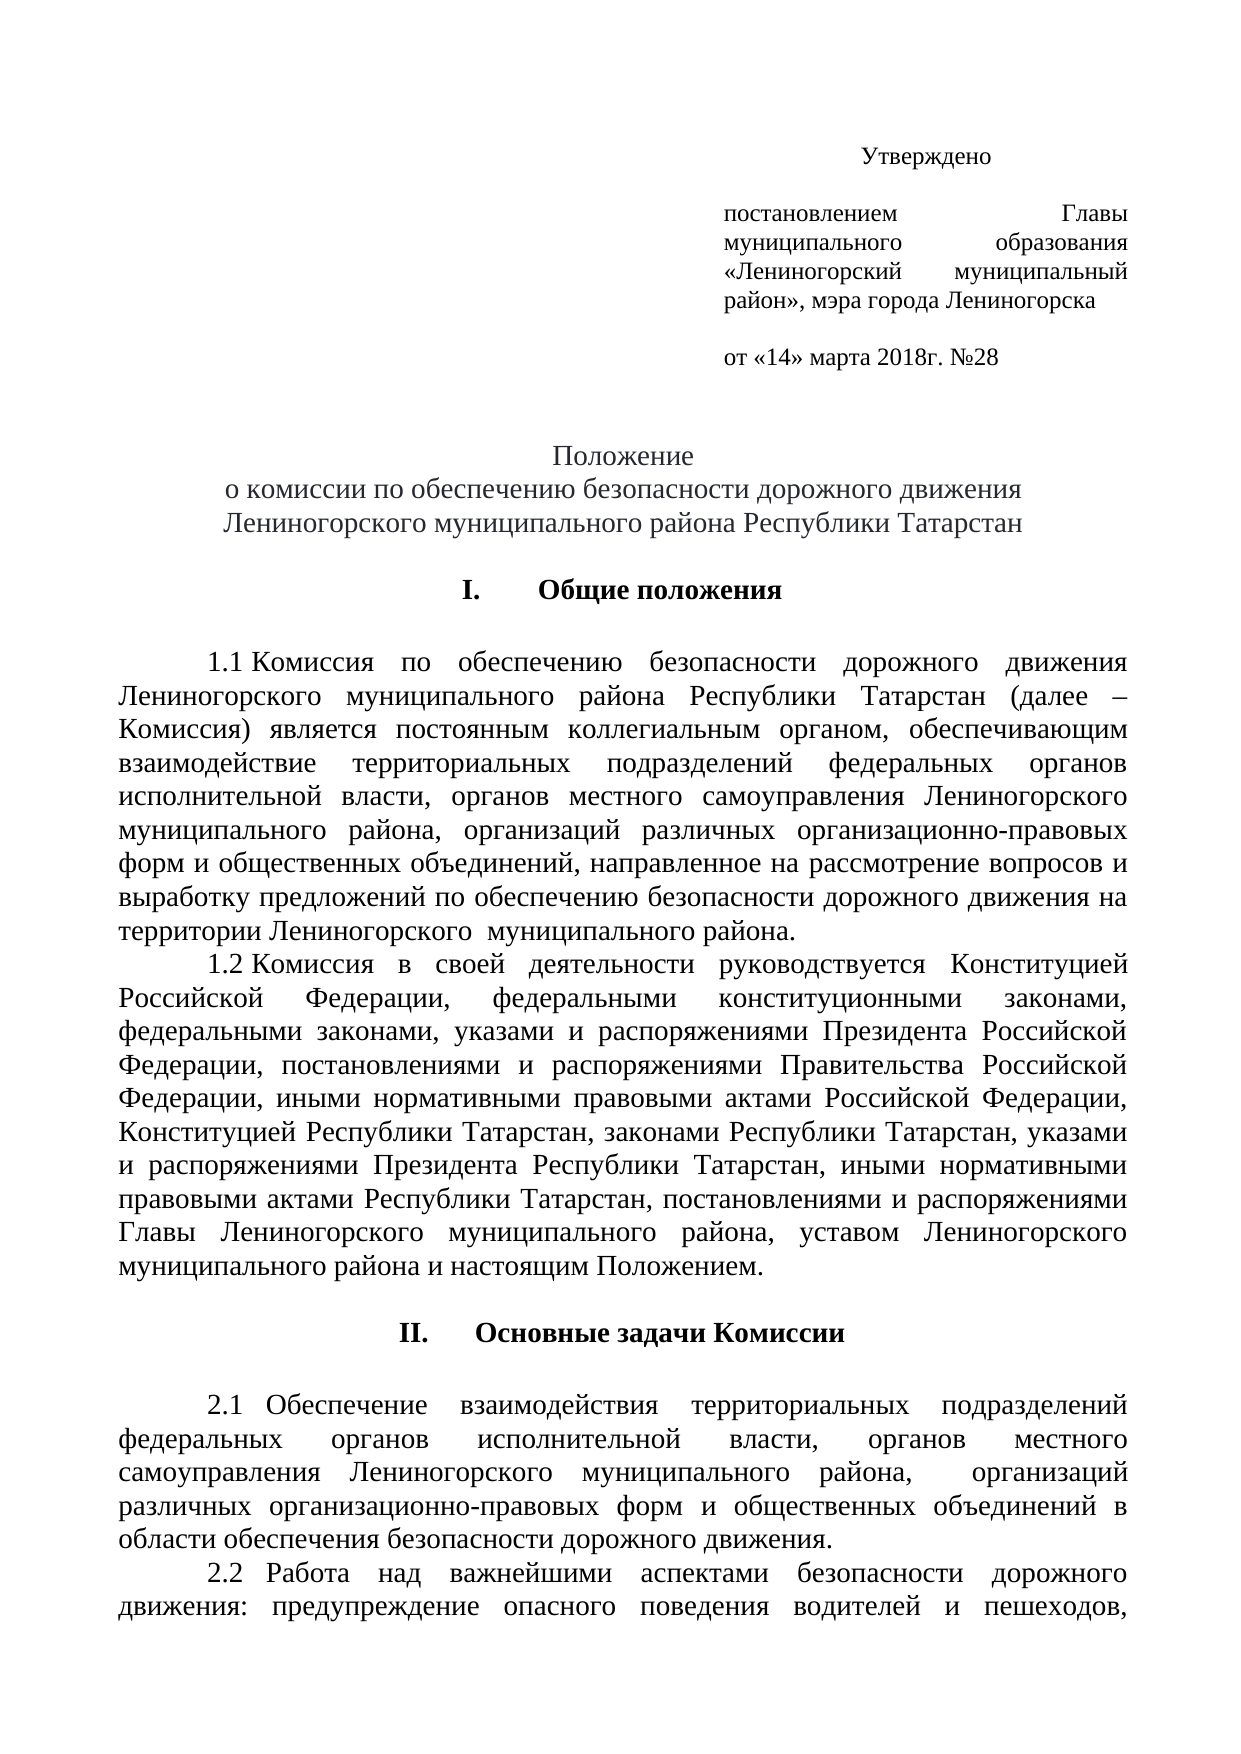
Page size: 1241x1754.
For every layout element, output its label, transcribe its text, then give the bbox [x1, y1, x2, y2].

list Обеспечение взаимодействия территориальных подразделений федеральных органов исполнительной власти, органов местного самоуправления Лениногорского муниципального района, организаций различных организационно-правовых форм и общественных объединений в области обеспечения безопасности дорожного движения. [118, 1387, 691, 1421]
text постановлением Главы муниципального образования «Лениногорский муниципальный район», мэра города Лениногорска [723, 198, 1128, 313]
list Комиссия по обеспечению безопасности дорожного движения Лениногорского муниципального района Республики Татарстан (далее – Комиссия) является постоянным коллегиальным органом, обеспечивающим взаимодействие территориальных подразделений федеральных органов исполнительной власти, органов местного самоуправления Лениногорского муниципального района, организаций различных организационно-правовых форм и общественных объединений, направленное на рассмотрение вопросов и выработку предложений по обеспечению безопасности дорожного движения на территории Лениногорского муниципального района. [118, 644, 1128, 745]
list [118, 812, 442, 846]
list Общие положения [116, 572, 1128, 606]
text от «14» марта 2018г. №28 [723, 342, 1128, 371]
text Лениногорского муниципального района Республики Татарстан [118, 505, 1128, 572]
text Положение о комиссии по обеспечению безопасности дорожного движения [118, 438, 1128, 505]
list Комиссия в своей деятельности руководствуется Конституцией Российской Федерации, федеральными конституционными законами, федеральными законами, указами и распоряжениями Президента Российской Федерации, постановлениями и распоряжениями Правительства Российской Федерации, иными нормативными правовыми актами Российской Федерации, Конституцией Республики Татарстан, законами Республики Татарстан, указами и распоряжениями Президента Республики Татарстан, иными нормативными правовыми актами Республики Татарстан, постановлениями и распоряжениями Главы Лениногорского муниципального района, уставом Лениногорского муниципального района и настоящим Положением. [118, 946, 1128, 1282]
list Основные задачи Комиссии [116, 1315, 1128, 1349]
list Обеспечение взаимодействия территориальных подразделений федеральных органов исполнительной власти, органов местного самоуправления Лениногорского муниципального района, организаций различных организационно-правовых форм и общественных объединений в области обеспечения безопасности дорожного движения. [118, 1421, 1128, 1555]
list Комиссия по обеспечению безопасности дорожного движения Лениногорского муниципального района Республики Татарстан (далее – Комиссия) является постоянным коллегиальным органом, обеспечивающим взаимодействие территориальных подразделений федеральных органов исполнительной власти, органов местного самоуправления Лениногорского муниципального района, организаций различных организационно-правовых форм и общественных объединений, направленное на рассмотрение вопросов и выработку предложений по обеспечению безопасности дорожного движения на территории Лениногорского муниципального района. [118, 846, 1128, 946]
text Утверждено [723, 141, 1128, 170]
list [118, 1555, 1128, 1622]
